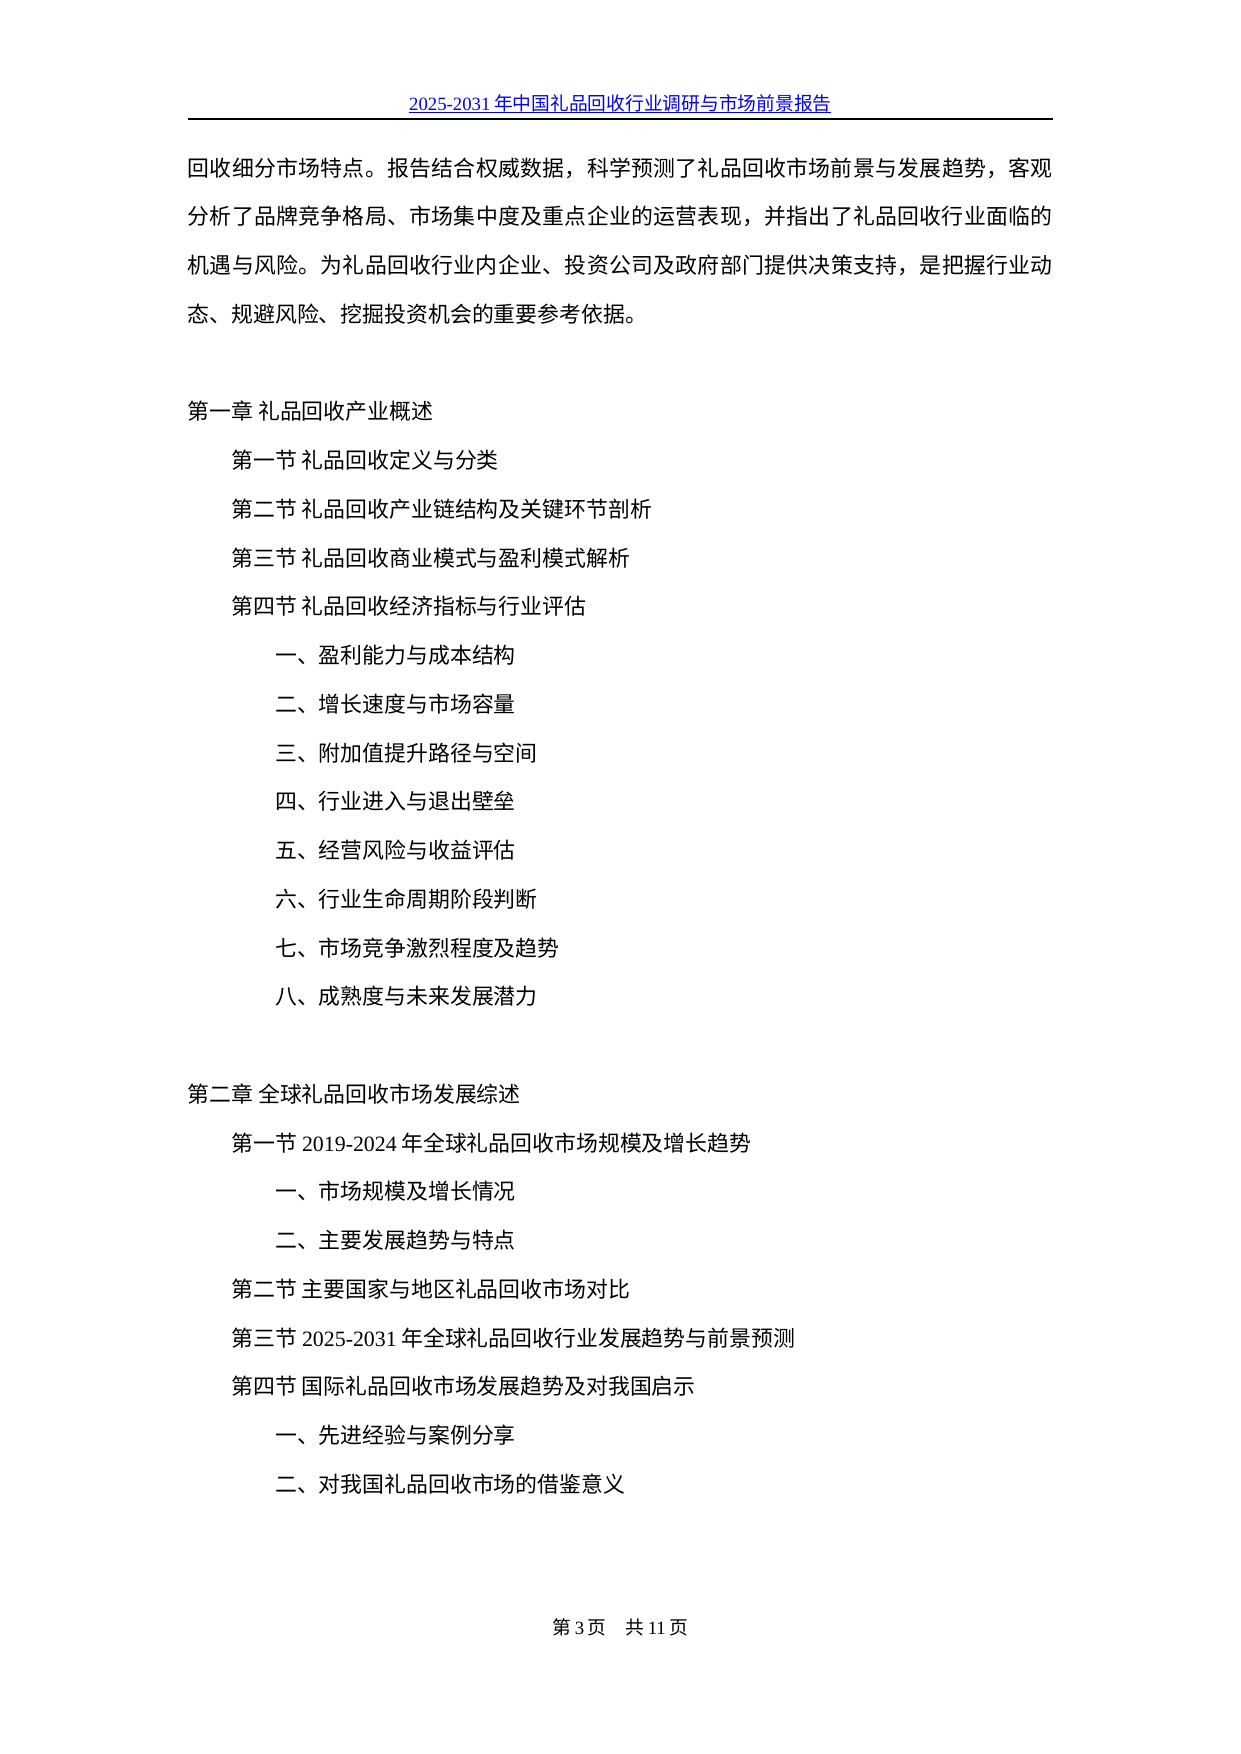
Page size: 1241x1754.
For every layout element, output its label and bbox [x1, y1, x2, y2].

text [187, 150, 1053, 1499]
